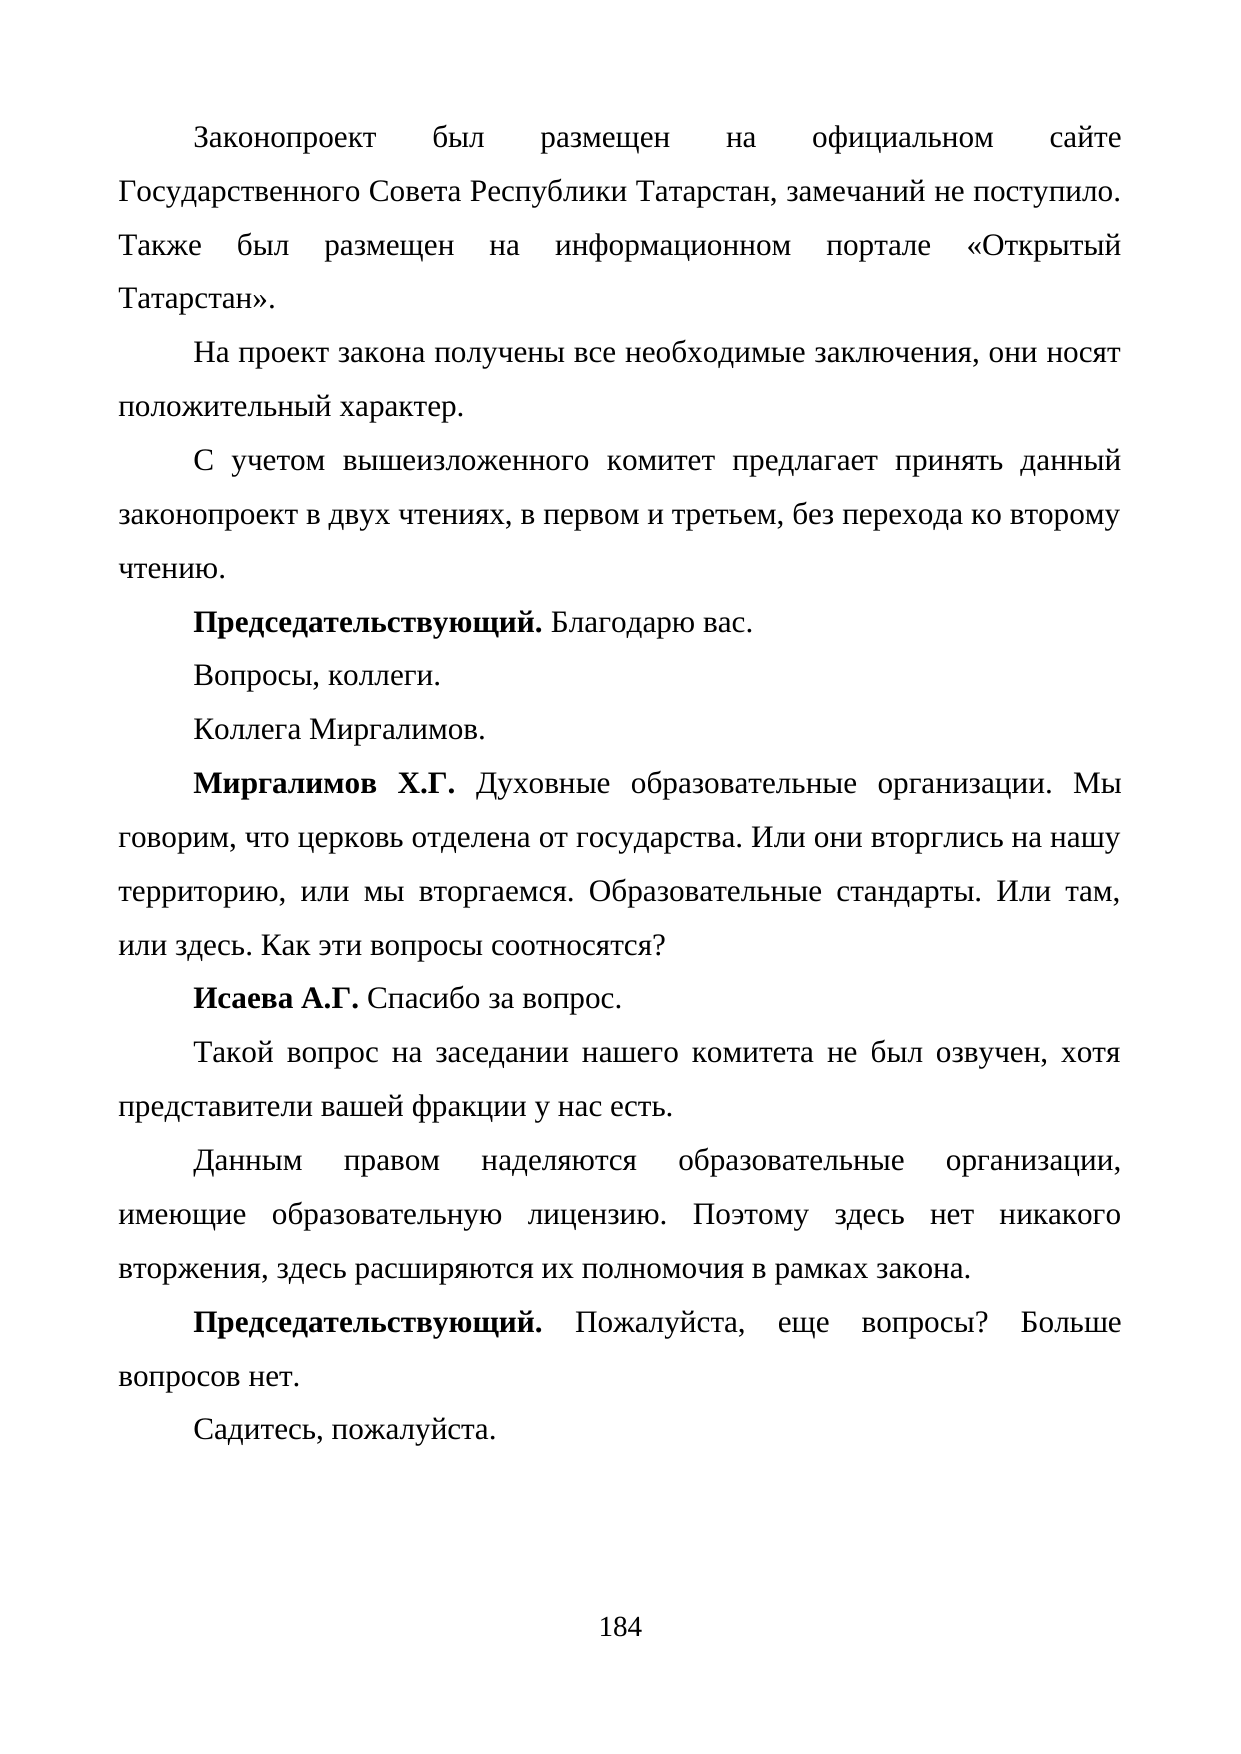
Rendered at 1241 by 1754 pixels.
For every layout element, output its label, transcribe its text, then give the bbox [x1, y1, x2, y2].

text Такой вопрос на заседании нашего комитета не был озвучен, хотя представители вашей фракции у нас есть. [118, 1034, 1122, 1123]
text С учетом вышеизложенного комитет предлагает принять данный законопроект в двух чтениях, в первом и третьем, без перехода ко второму чтению. [118, 441, 1122, 585]
text На проект закона получены все необходимые заключения, они носят положительный характер. [118, 333, 1122, 423]
text Миргалимов Х.Г. Духовные образовательные организации. Мы говорим, что церковь отделена от государства. Или они вторглись на нашу территорию, или мы вторгаемся. Образовательные стандарты. Или там, или здесь. Как эти вопросы соотносятся? [118, 764, 1122, 962]
text Законопроект был размещен на официальном сайте Государственного Совета Республики Татарстан, замечаний не поступило. Также был размещен на информационном портале «Открытый Татарстан». [118, 118, 1122, 316]
text Вопросы, коллеги. [118, 657, 1122, 693]
text Садитесь, пожалуйста. [118, 1411, 1122, 1447]
text Данным правом наделяются образовательные организации, имеющие образовательную лицензию. Поэтому здесь нет никакого вторжения, здесь расширяются их полномочия в рамках закона. [118, 1141, 1122, 1285]
text Коллега Миргалимов. [118, 711, 1122, 746]
text Исаева А.Г. Спасибо за вопрос. [118, 980, 1122, 1016]
text Председательствующий. Благодарю вас. [118, 603, 1122, 639]
text Председательствующий. Пожалуйста, еще вопросы? Больше вопросов нет. [118, 1303, 1122, 1393]
